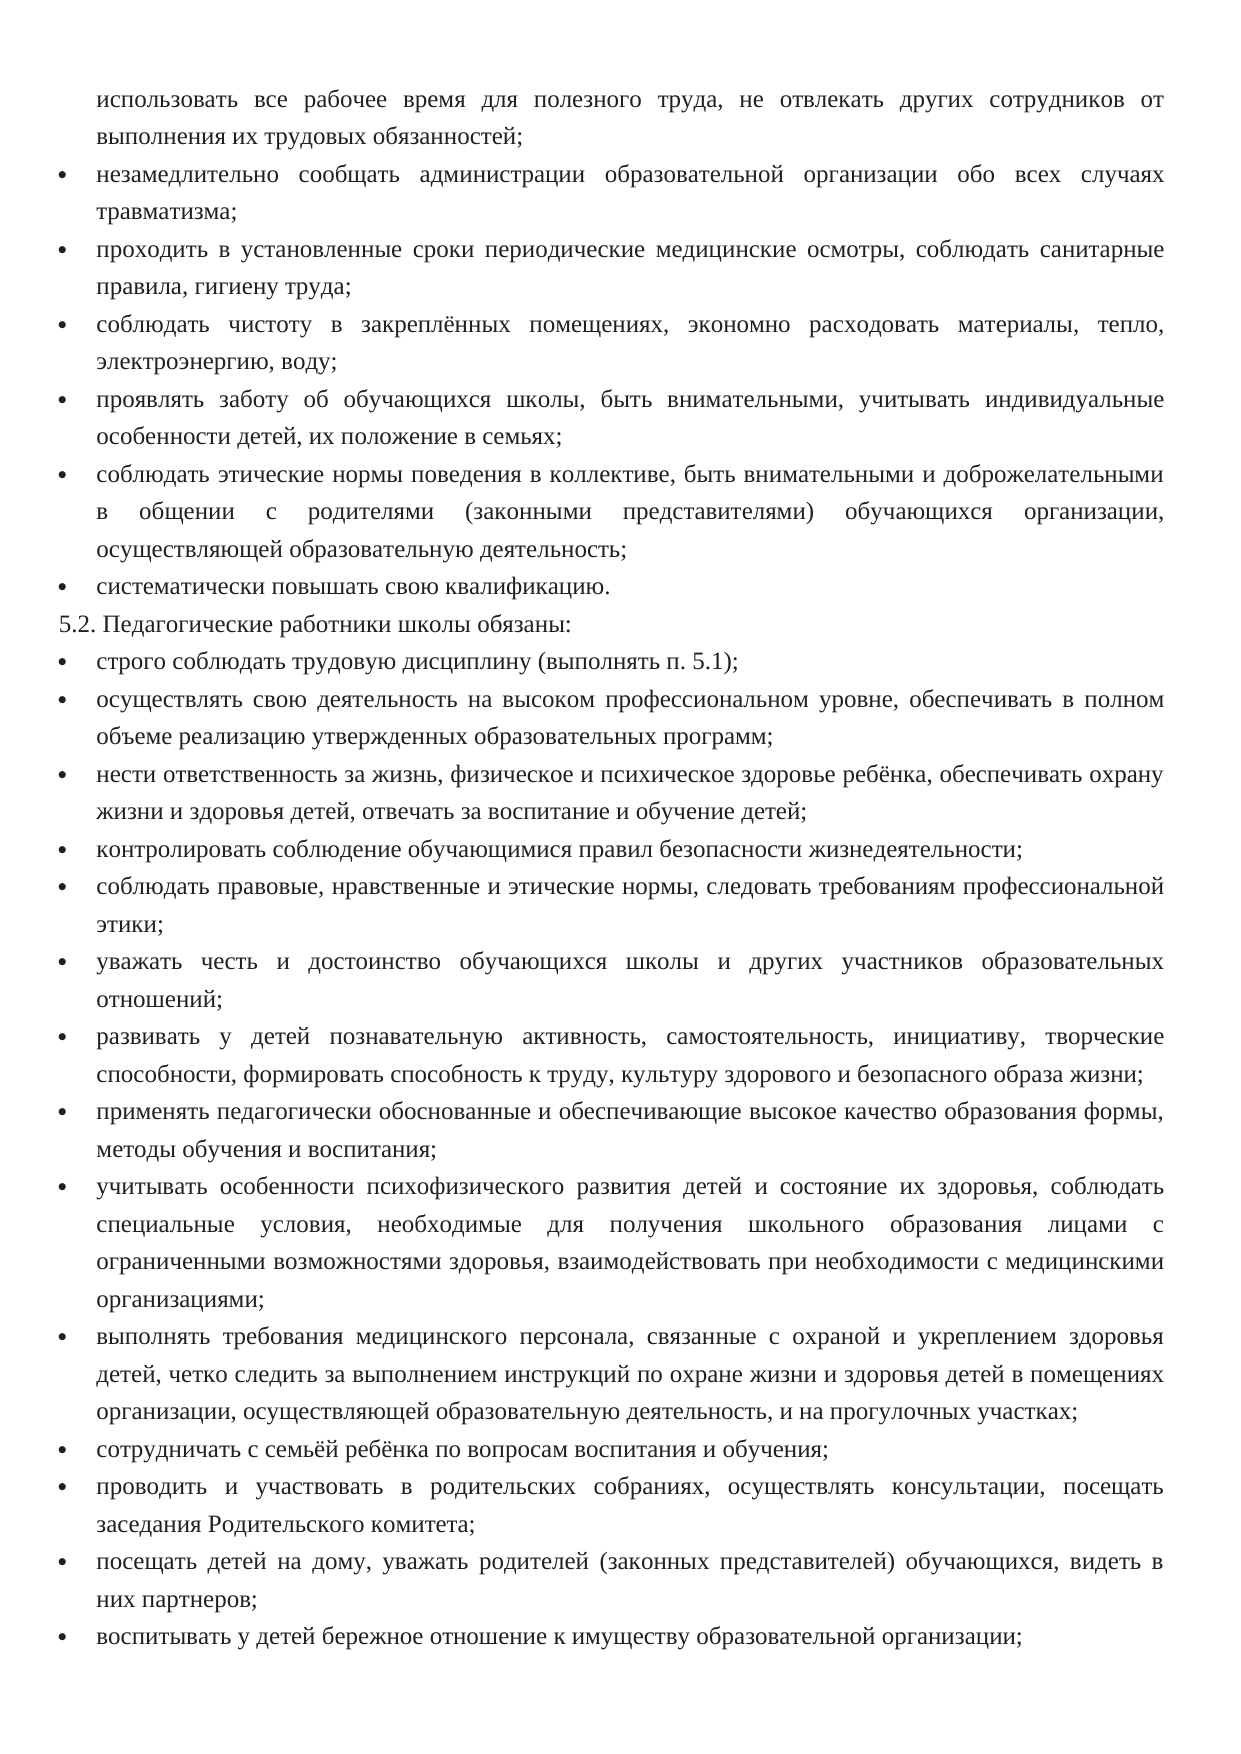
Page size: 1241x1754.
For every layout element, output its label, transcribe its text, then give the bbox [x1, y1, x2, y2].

list соблюдать чистоту в закреплённых помещениях, экономно расходовать материалы, тепло, электроэнергию, воду; [59, 300, 1165, 375]
list контролировать соблюдение обучающимися правил безопасности жизнедеятельности; [59, 825, 1165, 862]
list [59, 75, 1165, 150]
list проходить в установленные сроки периодические медицинские осмотры, соблюдать санитарные правила, гигиену труда; [59, 225, 1165, 300]
list сотрудничать с семьёй ребёнка по вопросам воспитания и обучения; [59, 1425, 1165, 1462]
list учитывать особенности психофизического развития детей и состояние их здоровья, соблюдать специальные условия, необходимые для получения школьного образования лицами с ограниченными возможностями здоровья, взаимодействовать при необходимости с медицинскими организациями; [59, 1162, 1165, 1312]
list применять педагогически обоснованные и обеспечивающие высокое качество образования формы, методы обучения и воспитания; [59, 1087, 1165, 1162]
list соблюдать этические нормы поведения в коллективе, быть внимательными и доброжелательными в общении с родителями (законными представителями) обучающихся организации, осуществляющей образовательную деятельность; [59, 450, 1165, 562]
list выполнять требования медицинского персонала, связанные с охраной и укреплением здоровья детей, четко следить за выполнением инструкций по охране жизни и здоровья детей в помещениях организации, осуществляющей образовательную деятельность, и на прогулочных участках; [59, 1312, 1165, 1425]
text 5.2. Педагогические работники школы обязаны: [59, 600, 1165, 637]
list проводить и участвовать в родительских собраниях, осуществлять консультации, посещать заседания Родительского комитета; [59, 1462, 1165, 1537]
list посещать детей на дому, уважать родителей (законных представителей) обучающихся, видеть в них партнеров; [59, 1537, 1165, 1612]
list строго соблюдать трудовую дисциплину (выполнять п. 5.1); [59, 637, 1165, 675]
list незамедлительно сообщать администрации образовательной организации обо всех случаях травматизма; [59, 150, 1165, 225]
list соблюдать правовые, нравственные и этические нормы, следовать требованиям профессиональной этики; [59, 862, 1165, 937]
list осуществлять свою деятельность на высоком профессиональном уровне, обеспечивать в полном объеме реализацию утвержденных образовательных программ; [59, 675, 1165, 750]
list уважать честь и достоинство обучающихся школы и других участников образовательных отношений; [59, 937, 1165, 1012]
list нести ответственность за жизнь, физическое и психическое здоровье ребёнка, обеспечивать охрану жизни и здоровья детей, отвечать за воспитание и обучение детей; [59, 750, 1165, 825]
list проявлять заботу об обучающихся школы, быть внимательными, учитывать индивидуальные особенности детей, их положение в семьях; [59, 375, 1165, 450]
list развивать у детей познавательную активность, самостоятельность, инициативу, творческие способности, формировать способность к труду, культуру здорового и безопасного образа жизни; [59, 1012, 1165, 1087]
list воспитывать у детей бережное отношение к имуществу образовательной организации; [59, 1612, 1165, 1650]
list систематически повышать свою квалификацию. [59, 562, 1165, 600]
